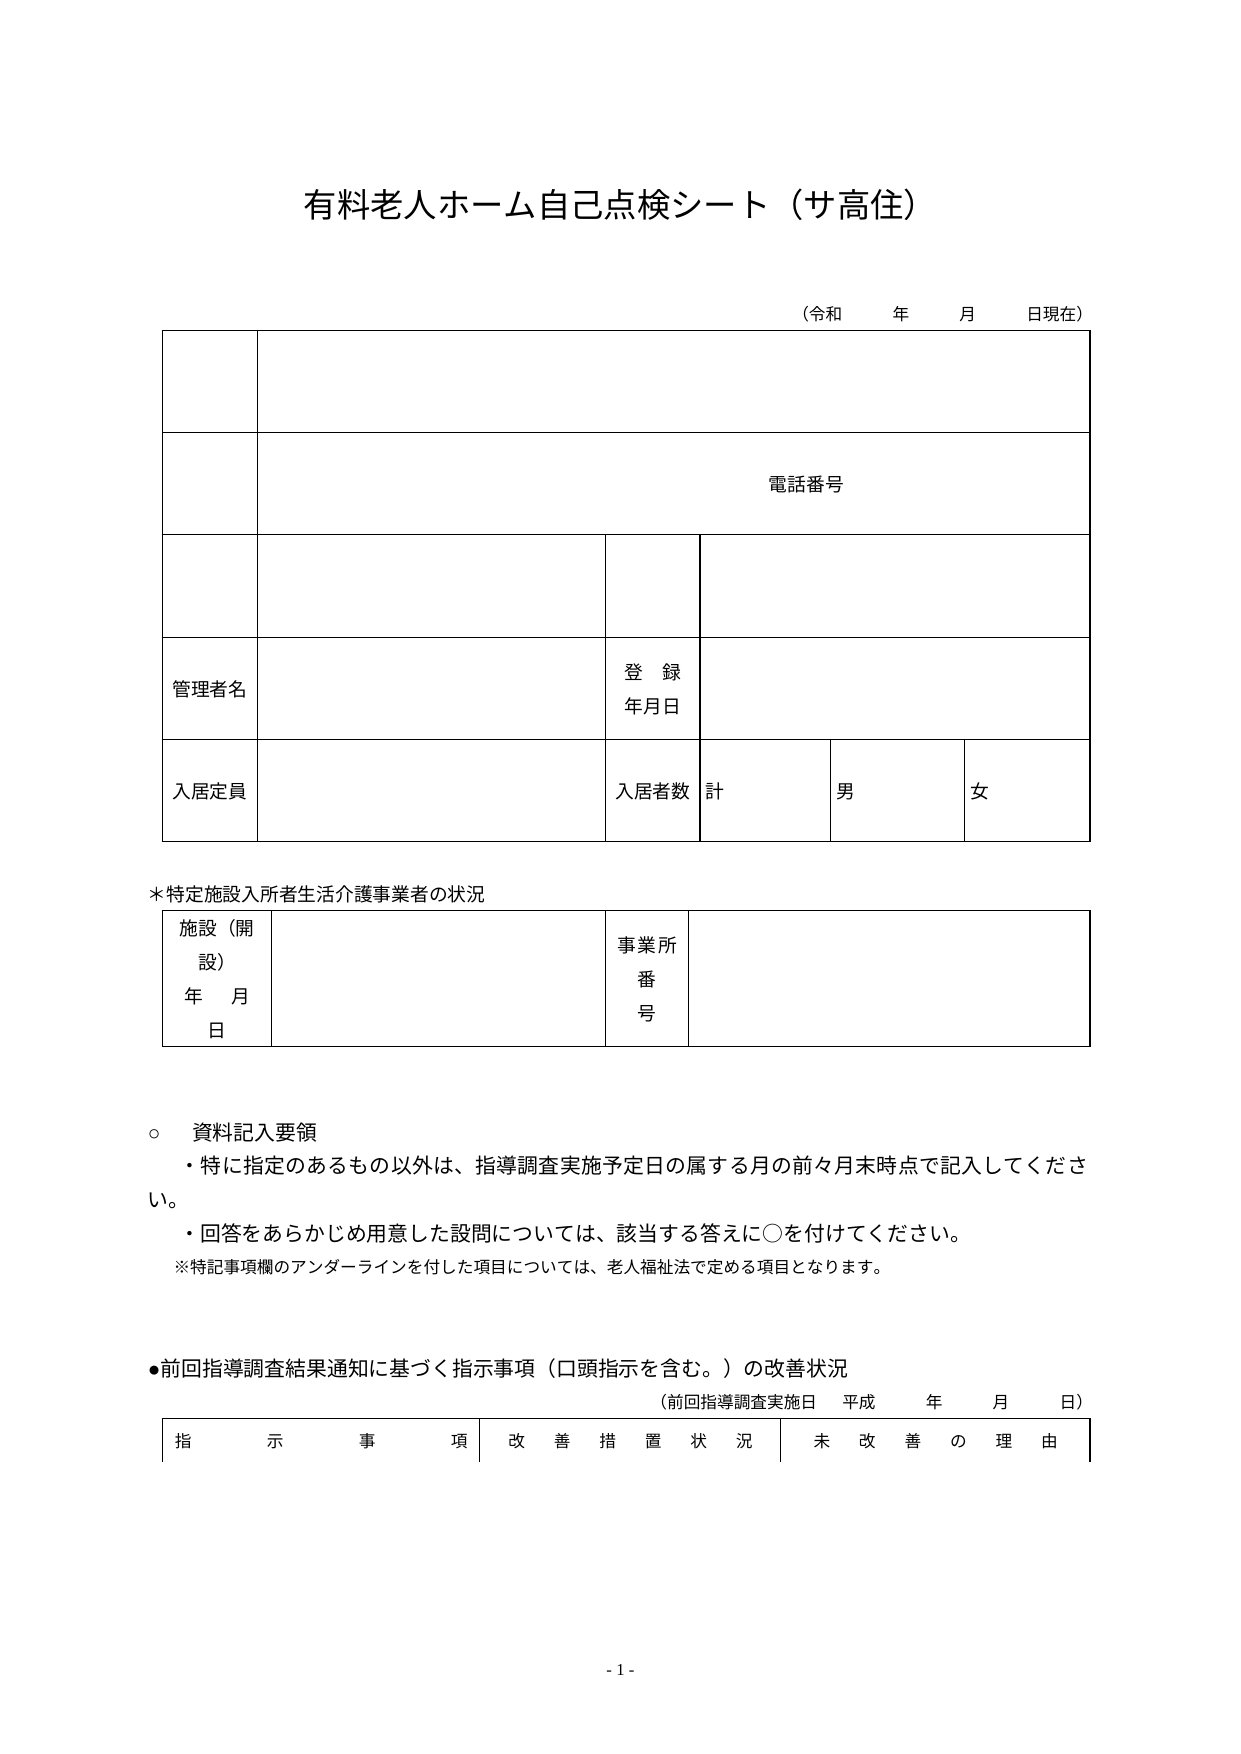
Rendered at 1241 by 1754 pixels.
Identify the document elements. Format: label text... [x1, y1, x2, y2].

table_cell [258, 638, 605, 739]
text ＊特定施設入所者生活介護事業者の状況 [148, 876, 1092, 910]
text （前回指導調査実施日 平成 年 月 日） [148, 1384, 1092, 1418]
table_header 改 善 措 置 状 況 [480, 1419, 780, 1462]
table_header [258, 331, 1089, 432]
table_header 未 改 善 の 理 由 [781, 1419, 1089, 1462]
text ・特に指定のあるもの以外は、指導調査実施予定日の属する月の前々月末時点で記入してください。 [148, 1148, 1092, 1216]
text ※特記事項欄のアンダーラインを付した項目については、老人福祉法で定める項目となります。 [148, 1249, 1092, 1283]
table_cell 登 録 年月日 [606, 638, 699, 739]
table_cell 管理者名 [163, 638, 257, 739]
table_cell 電話番号 [258, 433, 1089, 534]
table_header [272, 911, 605, 1046]
table_cell 男 [831, 740, 964, 841]
table_header 施設（開設） 年 月 日 [163, 911, 271, 1046]
table_header 事業所 番 号 [606, 911, 688, 1046]
text ○ 資料記入要領 [148, 1114, 1092, 1148]
table_cell [606, 535, 699, 637]
table_header 指 示 事 項 [163, 1419, 479, 1462]
table_header [689, 911, 1089, 1046]
table_cell [701, 535, 1089, 637]
table_cell [163, 433, 257, 534]
text （令和 年 月 日現在） [148, 296, 1092, 330]
table_cell 入居定員 [163, 740, 257, 841]
text ・回答をあらかじめ用意した設問については、該当する答えに○を付けてください。 [148, 1216, 1092, 1249]
table_cell [163, 535, 257, 637]
text ●前回指導調査結果通知に基づく指示事項（口頭指示を含む。）の改善状況 [148, 1351, 1092, 1384]
table_header [163, 331, 257, 432]
text 有料老人ホーム自己点検シート（サ高住） [148, 178, 1092, 228]
table_cell [258, 740, 605, 841]
table_cell [258, 535, 605, 637]
table_cell 計 [701, 740, 830, 841]
table_cell 入居者数 [606, 740, 699, 841]
table_cell [701, 638, 1089, 739]
table_cell 女 [965, 740, 1089, 841]
